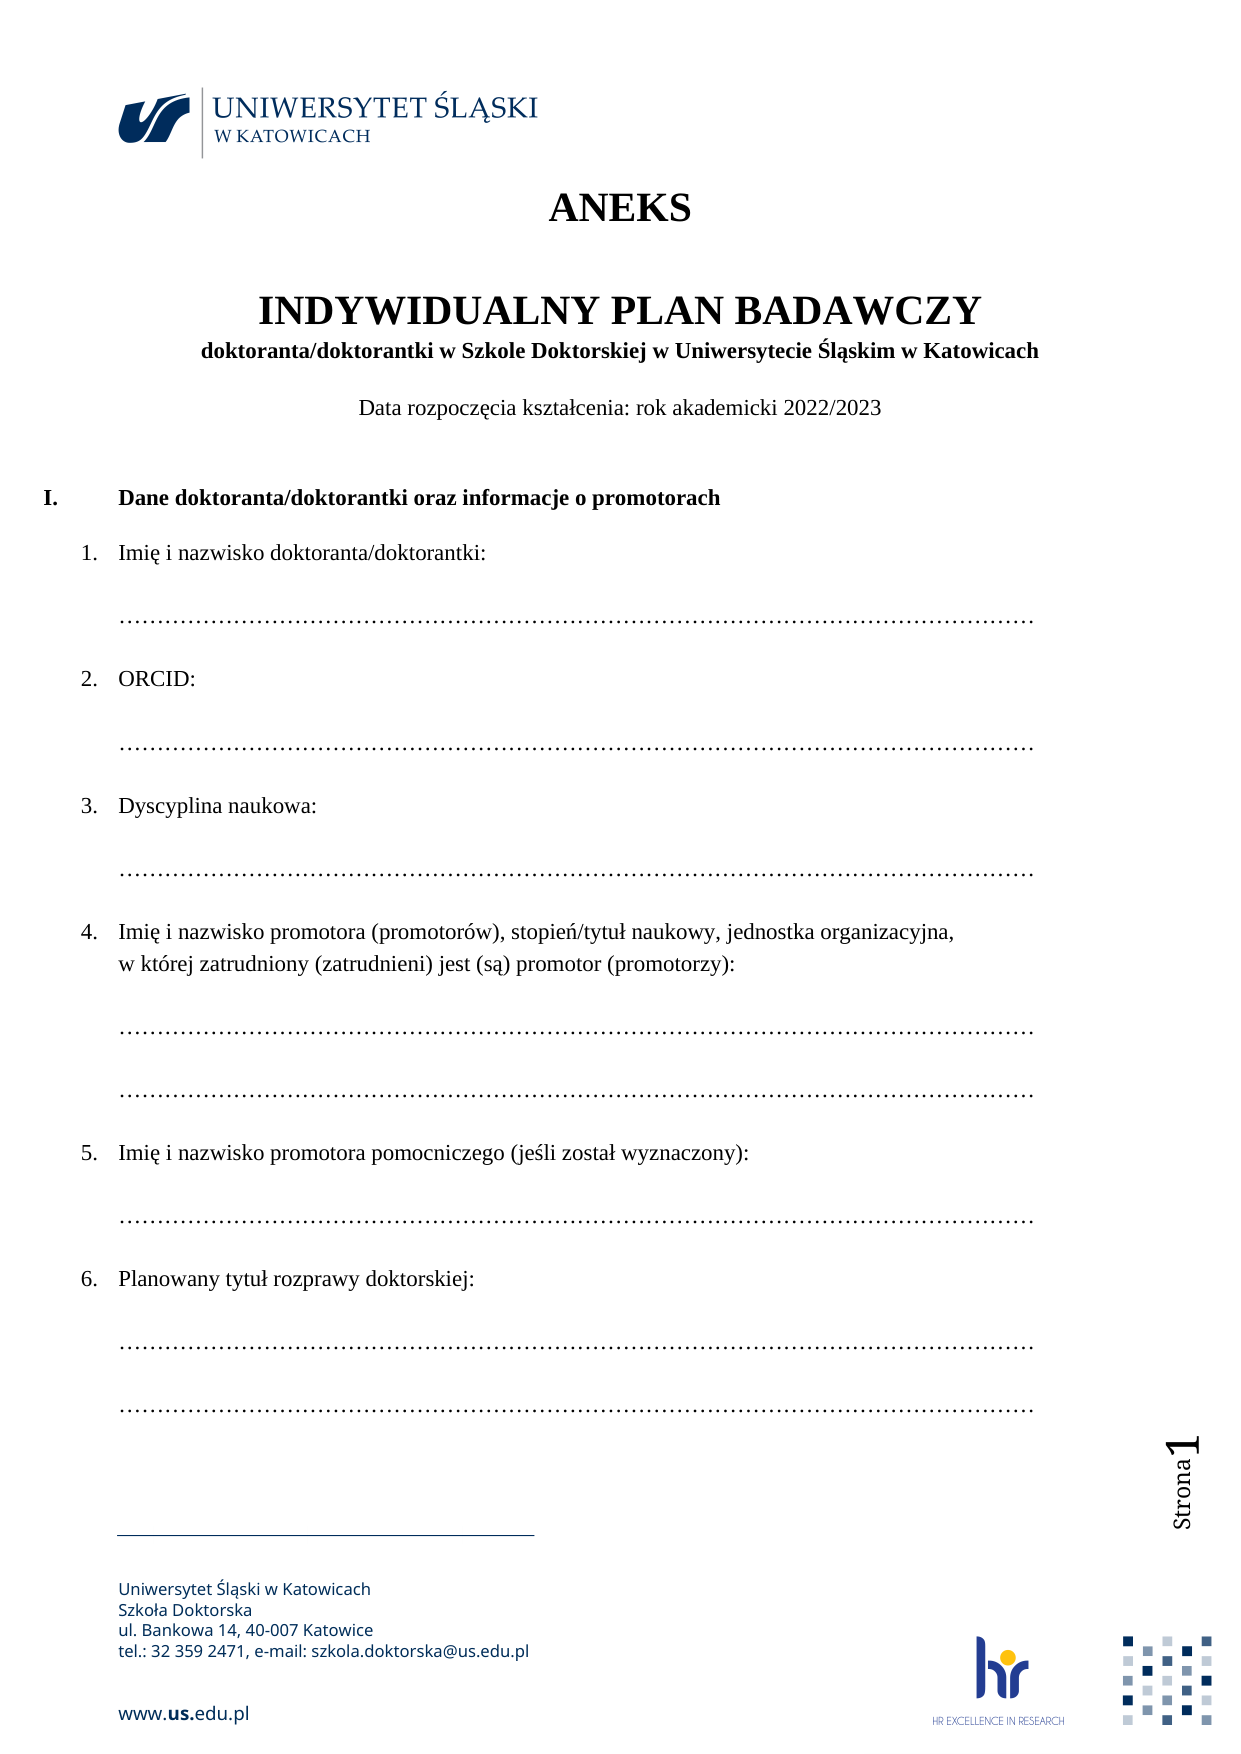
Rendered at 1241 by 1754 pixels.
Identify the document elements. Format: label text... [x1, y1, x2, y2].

list Planowany tytuł rozprawy doktorskiej: [81, 1265, 1122, 1292]
list Imię i nazwisko doktoranta/doktorantki: [81, 539, 1122, 566]
picture [0, 1526, 535, 1544]
text doktoranta/doktorantki w Szkole Doktorskiej w Uniwersytecie Śląskim w Katowicach [118, 337, 1122, 364]
list Imię i nazwisko promotora pomocniczego (jeśli został wyznaczony): [81, 1139, 1122, 1165]
text ………………………………………………………………………………………………………… [118, 602, 1122, 629]
text ………………………………………………………………………………………………………… [118, 855, 1122, 881]
list ORCID: [81, 666, 1122, 692]
text ………………………………………………………………………………………………………… [118, 1013, 1122, 1039]
picture [0, 0, 1241, 194]
text ………………………………………………………………………………………………………… [118, 1202, 1122, 1228]
list Imię i nazwisko promotora (promotorów), stopień/tytuł naukowy, jednostka organizacyjna, [81, 918, 1122, 944]
text ………………………………………………………………………………………………………… [118, 1076, 1122, 1102]
list w której zatrudniony (zatrudnieni) jest (są) promotor (promotorzy): [118, 949, 1122, 976]
text ………………………………………………………………………………………………………… [118, 729, 1122, 755]
list Dyscyplina naukowa: [81, 792, 1122, 818]
list Dane doktoranta/doktorantki oraz informacje o promotorach [43, 484, 1122, 511]
text ………………………………………………………………………………………………………… [118, 1391, 1122, 1418]
text INDYWIDUALNY PLAN BADAWCZY [118, 286, 1122, 334]
text ………………………………………………………………………………………………………… [118, 1328, 1122, 1355]
text Data rozpoczęcia kształcenia: rok akademicki 2022/2023 [118, 394, 1122, 421]
picture [863, 1509, 1240, 1754]
text ANEKS [118, 182, 1122, 230]
